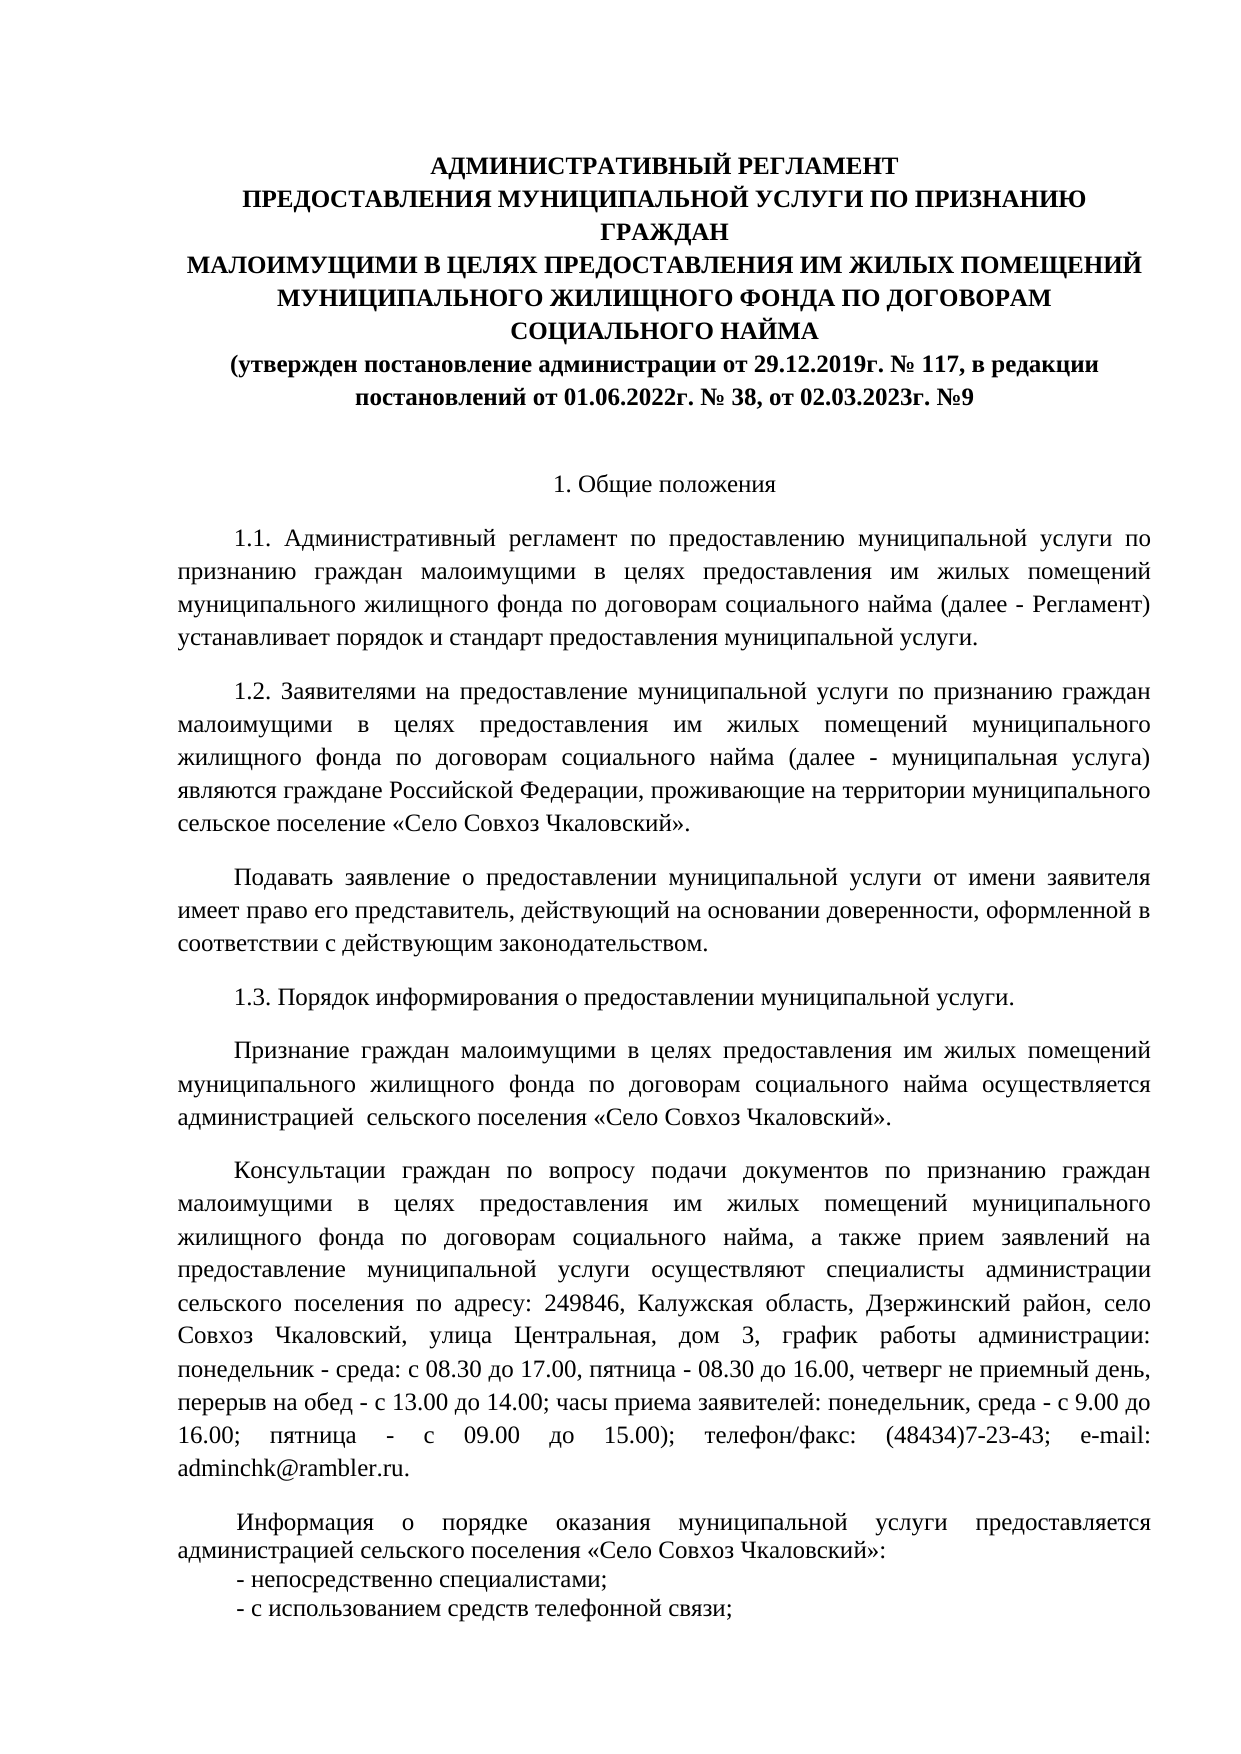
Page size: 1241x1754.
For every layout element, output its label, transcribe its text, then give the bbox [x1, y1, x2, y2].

text - непосредственно специалистами; [177, 1564, 1152, 1593]
text Информация о порядке оказания муниципальной услуги предоставляется администрацией сельского поселения «Село Совхоз Чкаловский»: [177, 1507, 1152, 1564]
text СОЦИАЛЬНОГО НАЙМА [177, 316, 1152, 345]
text 1.1. Административный регламент по предоставлению муниципальной услуги по признанию граждан малоимущими в целях предоставления им жилых помещений муниципального жилищного фонда по договорам социального найма (далее - Регламент) устанавливает порядок и стандарт предоставления муниципальной услуги. [177, 523, 1152, 651]
text МУНИЦИПАЛЬНОГО ЖИЛИЩНОГО ФОНДА ПО ДОГОВОРАМ [177, 283, 1152, 312]
text - с использованием средств телефонной связи; [177, 1593, 1152, 1622]
text (утвержден постановление администрации от 29.12.2019г. № 117, в редакции постановлений от 01.06.2022г. № 38, от 02.03.2023г. №9 [177, 349, 1152, 411]
text 1. Общие положения [177, 469, 1152, 498]
text Консультации граждан по вопросу подачи документов по признанию граждан малоимущими в целях предоставления им жилых помещений муниципального жилищного фонда по договорам социального найма, а также прием заявлений на предоставление муниципальной услуги осуществляют специалисты администрации сельского поселения по адресу: 249846, Калужская область, Дзержинский район, село Совхоз Чкаловский, улица Центральная, дом 3, график работы администрации: понедельник - среда: с 08.30 до 17.00, пятница - 08.30 до 16.00, четверг не приемный день, перерыв на обед - с 13.00 до 14.00; часы приема заявителей: понедельник, среда - с 9.00 до 16.00; пятница - с 09.00 до 15.00); телефон/факс: (48434)7-23-43; e-mail: adminchk@rambler.ru. [177, 1156, 1152, 1481]
text МАЛОИМУЩИМИ В ЦЕЛЯХ ПРЕДОСТАВЛЕНИЯ ИМ ЖИЛЫХ ПОМЕЩЕНИЙ [177, 250, 1152, 279]
text Признание граждан малоимущими в целях предоставления им жилых помещений муниципального жилищного фонда по договорам социального найма осуществляется администрацией сельского поселения «Село Совхоз Чкаловский». [177, 1036, 1152, 1130]
text 1.2. Заявителями на предоставление муниципальной услуги по признанию граждан малоимущими в целях предоставления им жилых помещений муниципального жилищного фонда по договорам социального найма (далее - муниципальная услуга) являются граждане Российской Федерации, проживающие на территории муниципального сельское поселение «Село Совхоз Чкаловский». [177, 676, 1152, 837]
text АДМИНИСТРАТИВНЫЙ РЕГЛАМЕНТ [177, 151, 1152, 180]
text ПРЕДОСТАВЛЕНИЯ МУНИЦИПАЛЬНОЙ УСЛУГИ ПО ПРИЗНАНИЮ ГРАЖДАН [177, 184, 1152, 246]
text Подавать заявление о предоставлении муниципальной услуги от имени заявителя имеет право его представитель, действующий на основании доверенности, оформленной в соответствии с действующим законодательством. [177, 862, 1152, 957]
text 1.3. Порядок информирования о предоставлении муниципальной услуги. [177, 982, 1152, 1011]
